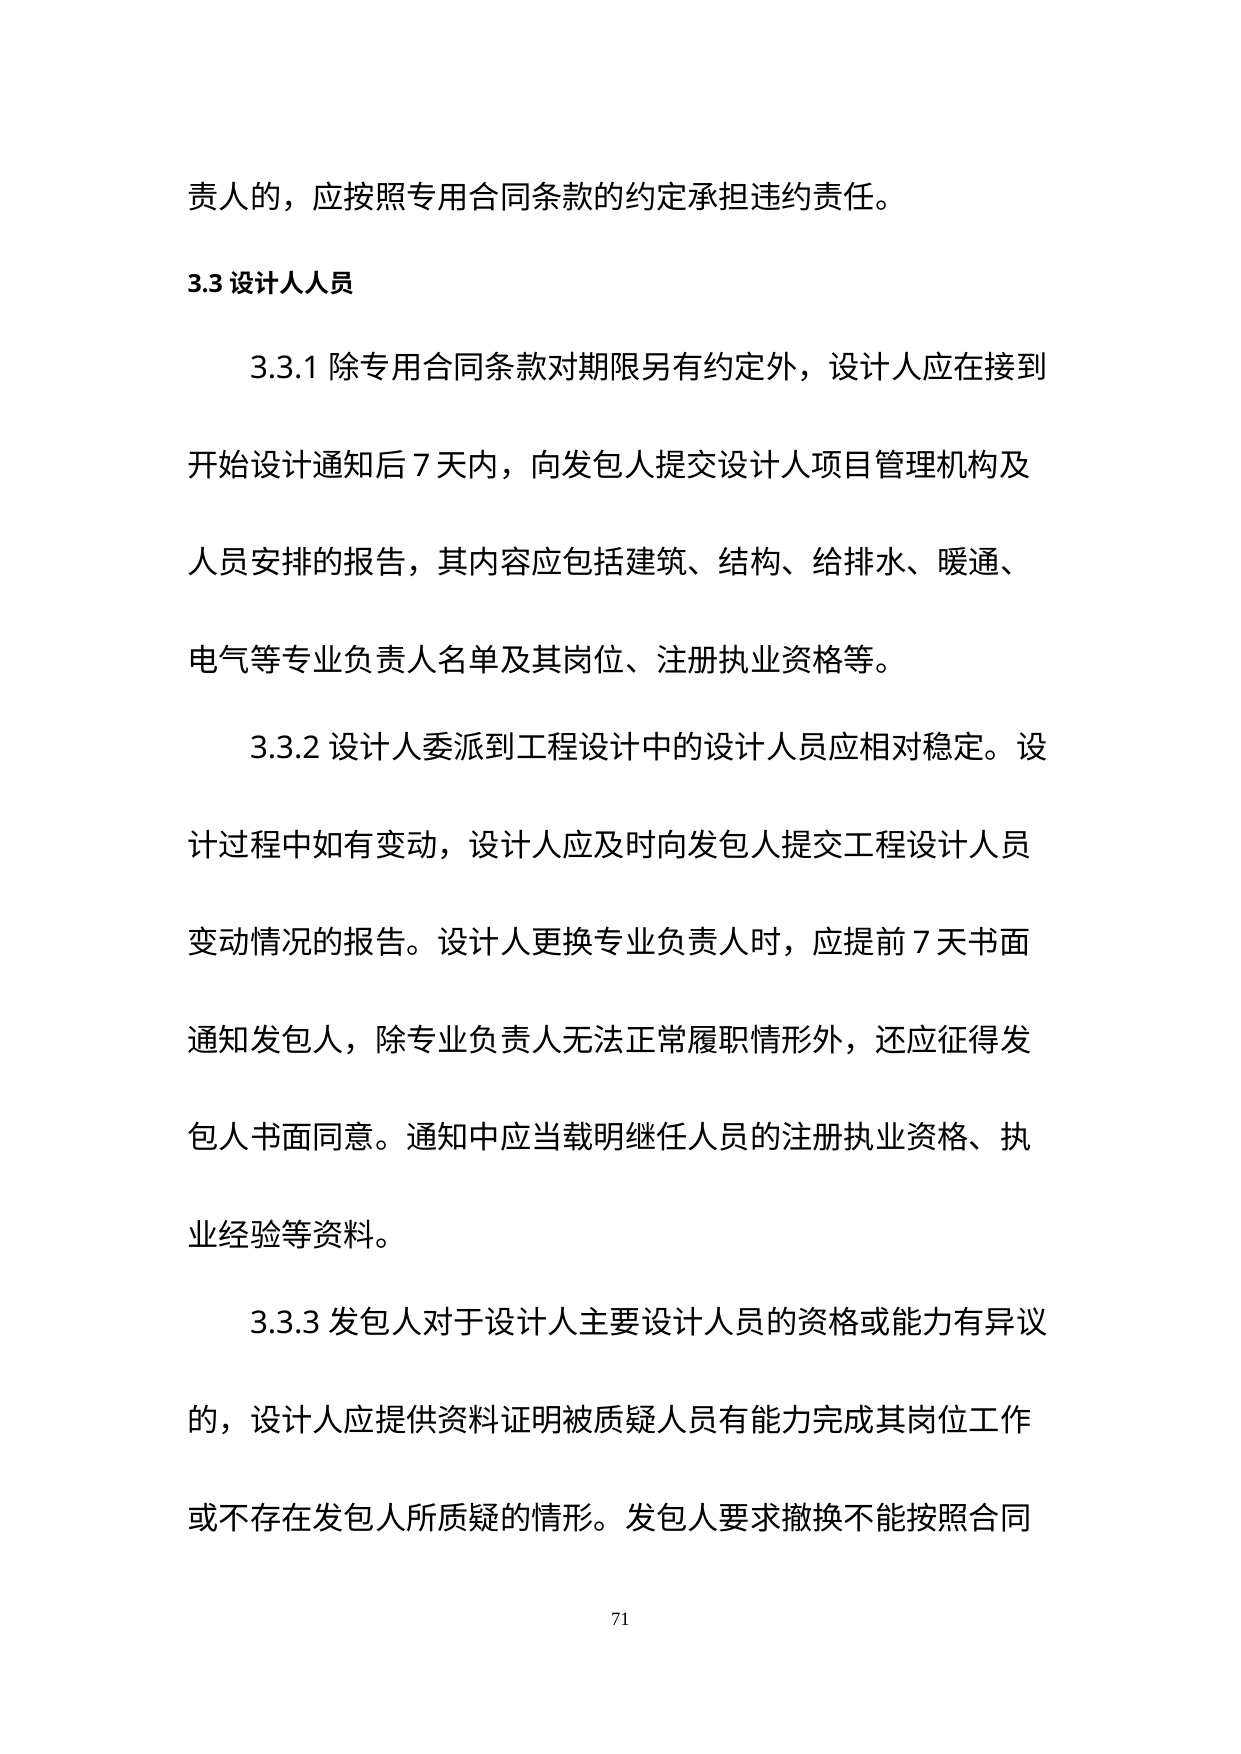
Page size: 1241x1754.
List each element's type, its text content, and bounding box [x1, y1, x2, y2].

text 3.3.2 设计人委派到工程设计中的设计人员应相对稳定。设计过程中如有变动，设计人应及时向发包人提交工程设计人员变动情况的报告。设计人更换专业负责人时，应提前7天书面通知发包人，除专业负责人无法正常履职情形外，还应征得发包人书面同意。通知中应当载明继任人员的注册执业资格、执业经验等资料。 [187, 713, 1053, 1265]
text 3.3.1 除专用合同条款对期限另有约定外，设计人应在接到开始设计通知后7天内，向发包人提交设计人项目管理机构及人员安排的报告，其内容应包括建筑、结构、给排水、暖通、电气等专业负责人名单及其岗位、注册执业资格等。 [187, 333, 1053, 690]
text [187, 162, 1053, 227]
subtitle 3.3 设计人人员 [187, 249, 1053, 314]
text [187, 1288, 1053, 1548]
